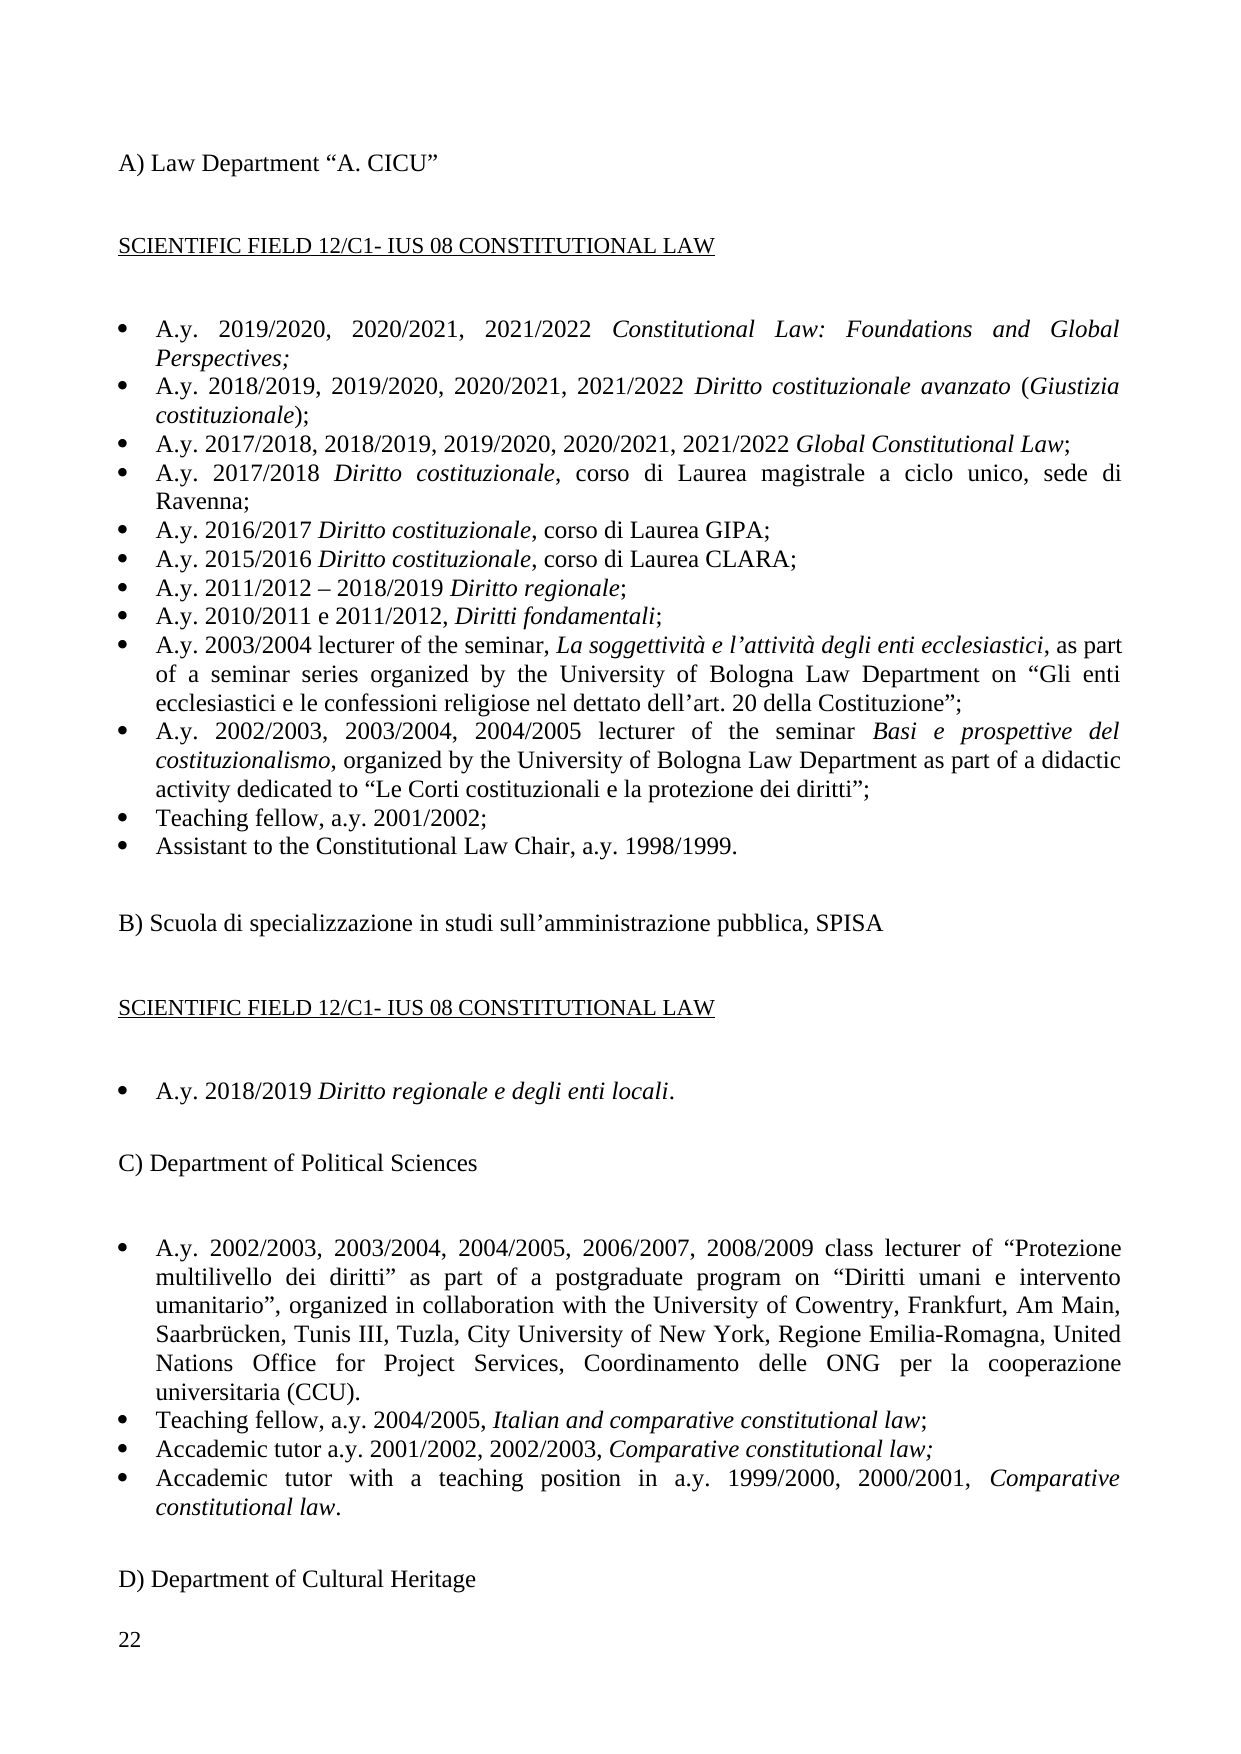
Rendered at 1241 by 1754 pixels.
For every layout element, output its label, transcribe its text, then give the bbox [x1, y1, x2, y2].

list A.y. 2002/2003, 2003/2004, 2004/2005 lecturer of the seminar Basi e prospettive del costituzionalismo, organized by the University of Bologna Law Department as part of a didactic activity dedicated to “Le Corti costituzionali e la protezione dei diritti”; [118, 716, 1122, 803]
list A.y. 2016/2017 Diritto costituzionale, corso di Laurea GIPA; [118, 515, 1122, 544]
list A.y. 2015/2016 Diritto costituzionale, corso di Laurea CLARA; [118, 544, 1122, 573]
list A.y. 2017/2018 Diritto costituzionale, corso di Laurea magistrale a ciclo unico, sede di Ravenna; [118, 458, 1122, 515]
list Accademic tutor a.y. 2001/2002, 2002/2003, Comparative constitutional law; [118, 1434, 1122, 1463]
list Assistant to the Constitutional Law Chair, a.y. 1998/1999. [118, 831, 1122, 860]
list A.y. 2002/2003, 2003/2004, 2004/2005, 2006/2007, 2008/2009 class lecturer of “Protezione multilivello dei diritti” as part of a postgraduate program on “Diritti umani e intervento umanitario”, organized in collaboration with the University of Cowentry, Frankfurt, Am Main, Saarbrücken, Tunis III, Tuzla, City University of New York, Regione Emilia-Romagna, United Nations Office for Project Services, Coordinamento delle ONG per la cooperazione universitaria (CCU). [118, 1233, 1122, 1405]
list Accademic tutor with a teaching position in a.y. 1999/2000, 2000/2001, Comparative constitutional law. [118, 1463, 1122, 1520]
list A.y. 2003/2004 lecturer of the seminar, La soggettività e l’attività degli enti ecclesiastici, as part of a seminar series organized by the University of Bologna Law Department on “Gli enti ecclesiastici e le confessioni religiose nel dettato dell’art. 20 della Costituzione”; [118, 630, 1122, 716]
text scientific FIELD 12/C1- IUS 08 Constitutional law [118, 232, 1122, 258]
text A) Law Department “A. CICU” [118, 148, 1122, 176]
list A.y. 2011/2012 – 2018/2019 Diritto regionale; [118, 573, 1122, 601]
list A.y. 2018/2019 Diritto regionale e degli enti locali. [118, 1076, 1122, 1105]
list Teaching fellow, a.y. 2004/2005, Italian and comparative constitutional law; [118, 1405, 1122, 1434]
list Teaching fellow, a.y. 2001/2002; [118, 803, 1122, 831]
text B) Scuola di specializzazione in studi sull’amministrazione pubblica, SPISA [118, 908, 1092, 937]
list A.y. 2010/2011 e 2011/2012, Diritti fondamentali; [118, 601, 1122, 630]
text D) Department of Cultural Heritage [118, 1564, 1122, 1593]
list A.y. 2019/2020, 2020/2021, 2021/2022 Constitutional Law: Foundations and Global Perspectives; [118, 314, 1122, 371]
list A.y. 2018/2019, 2019/2020, 2020/2021, 2021/2022 Diritto costituzionale avanzato (Giustizia costituzionale); [118, 371, 1122, 429]
list A.y. 2017/2018, 2018/2019, 2019/2020, 2020/2021, 2021/2022 Global Constitutional Law; [118, 429, 1122, 458]
text C) Department of Political Sciences [118, 1148, 1122, 1177]
text scientific FIELD 12/C1- IUS 08 constitutional law [118, 994, 1122, 1021]
